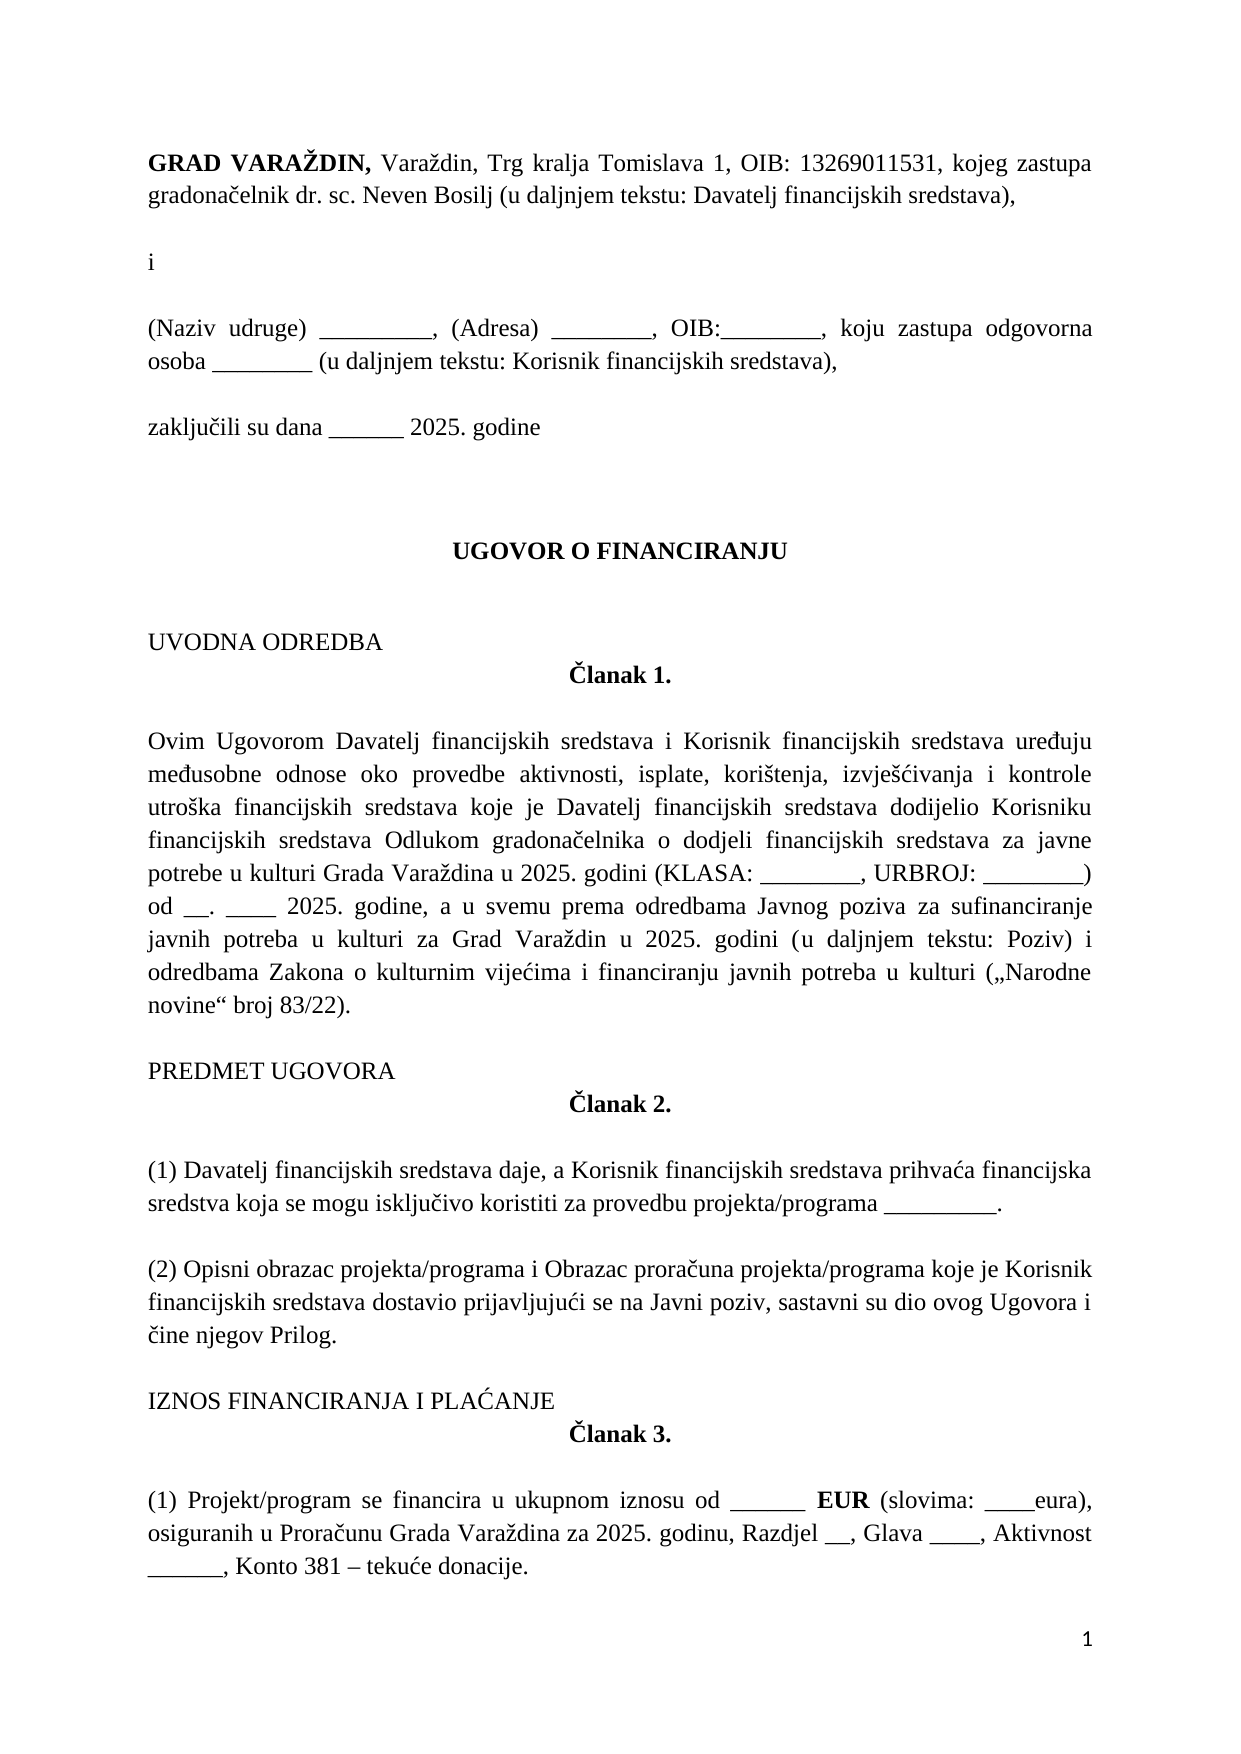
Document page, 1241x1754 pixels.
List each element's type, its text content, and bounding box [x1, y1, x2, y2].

text Članak 2. [148, 1089, 1093, 1118]
text Članak 1. [148, 660, 1093, 689]
text (1) Davatelj financijskih sredstava daje, a Korisnik financijskih sredstava prihvaća financijska sredstva koja se mogu isključivo koristiti za provedbu projekta/programa _________. [148, 1155, 1093, 1217]
text i [148, 247, 1093, 275]
text Ovim Ugovorom Davatelj financijskih sredstava i Korisnik financijskih sredstava uređuju međusobne odnose oko provedbe aktivnosti, isplate, korištenja, izvješćivanja i kontrole utroška financijskih sredstava koje je Davatelj financijskih sredstava dodijelio Korisniku financijskih sredstava Odlukom gradonačelnika o dodjeli financijskih sredstava za javne potrebe u kulturi Grada Varaždina u 2025. godini (KLASA: ________, URBROJ: ________) od __. ____ 2025. godine, a u svemu prema odredbama Javnog poziva za sufinanciranje javnih potreba u kulturi za Grad Varaždin u 2025. godini (u daljnjem tekstu: Poziv) i odredbama Zakona o kulturnim vijećima i financiranju javnih potreba u kulturi („Narodne novine“ broj 83/22). [148, 726, 1093, 1019]
text PREDMET UGOVORA [148, 1056, 1093, 1085]
text UVODNA ODREDBA [148, 627, 1093, 656]
text zaključili su dana ______ 2025. godine [148, 412, 1093, 441]
text (2) Opisni obrazac projekta/programa i Obrazac proračuna projekta/programa koje je Korisnik financijskih sredstava dostavio prijavljujući se na Javni poziv, sastavni su dio ovog Ugovora i čine njegov Prilog. [148, 1254, 1093, 1349]
text Članak 3. [148, 1419, 1093, 1448]
text GRAD VARAŽDIN, Varaždin, Trg kralja Tomislava 1, OIB: 13269011531, kojeg zastupa gradonačelnik dr. sc. Neven Bosilj (u daljnjem tekstu: Davatelj financijskih sredstava), [148, 148, 1093, 209]
text UGOVOR O FINANCIRANJU [148, 536, 1093, 564]
text IZNOS FINANCIRANJA I PLAĆANJE [148, 1386, 1093, 1415]
text (1) Projekt/program se financira u ukupnom iznosu od ______ EUR (slovima: ____eura), osiguranih u Proračunu Grada Varaždina za 2025. godinu, Razdjel __, Glava ____, Aktivnost ______, Konto 381 – tekuće donacije. [148, 1485, 1093, 1580]
text (Naziv udruge) _________, (Adresa) ________, OIB:________, koju zastupa odgovorna osoba ________ (u daljnjem tekstu: Korisnik financijskih sredstava), [148, 313, 1093, 374]
